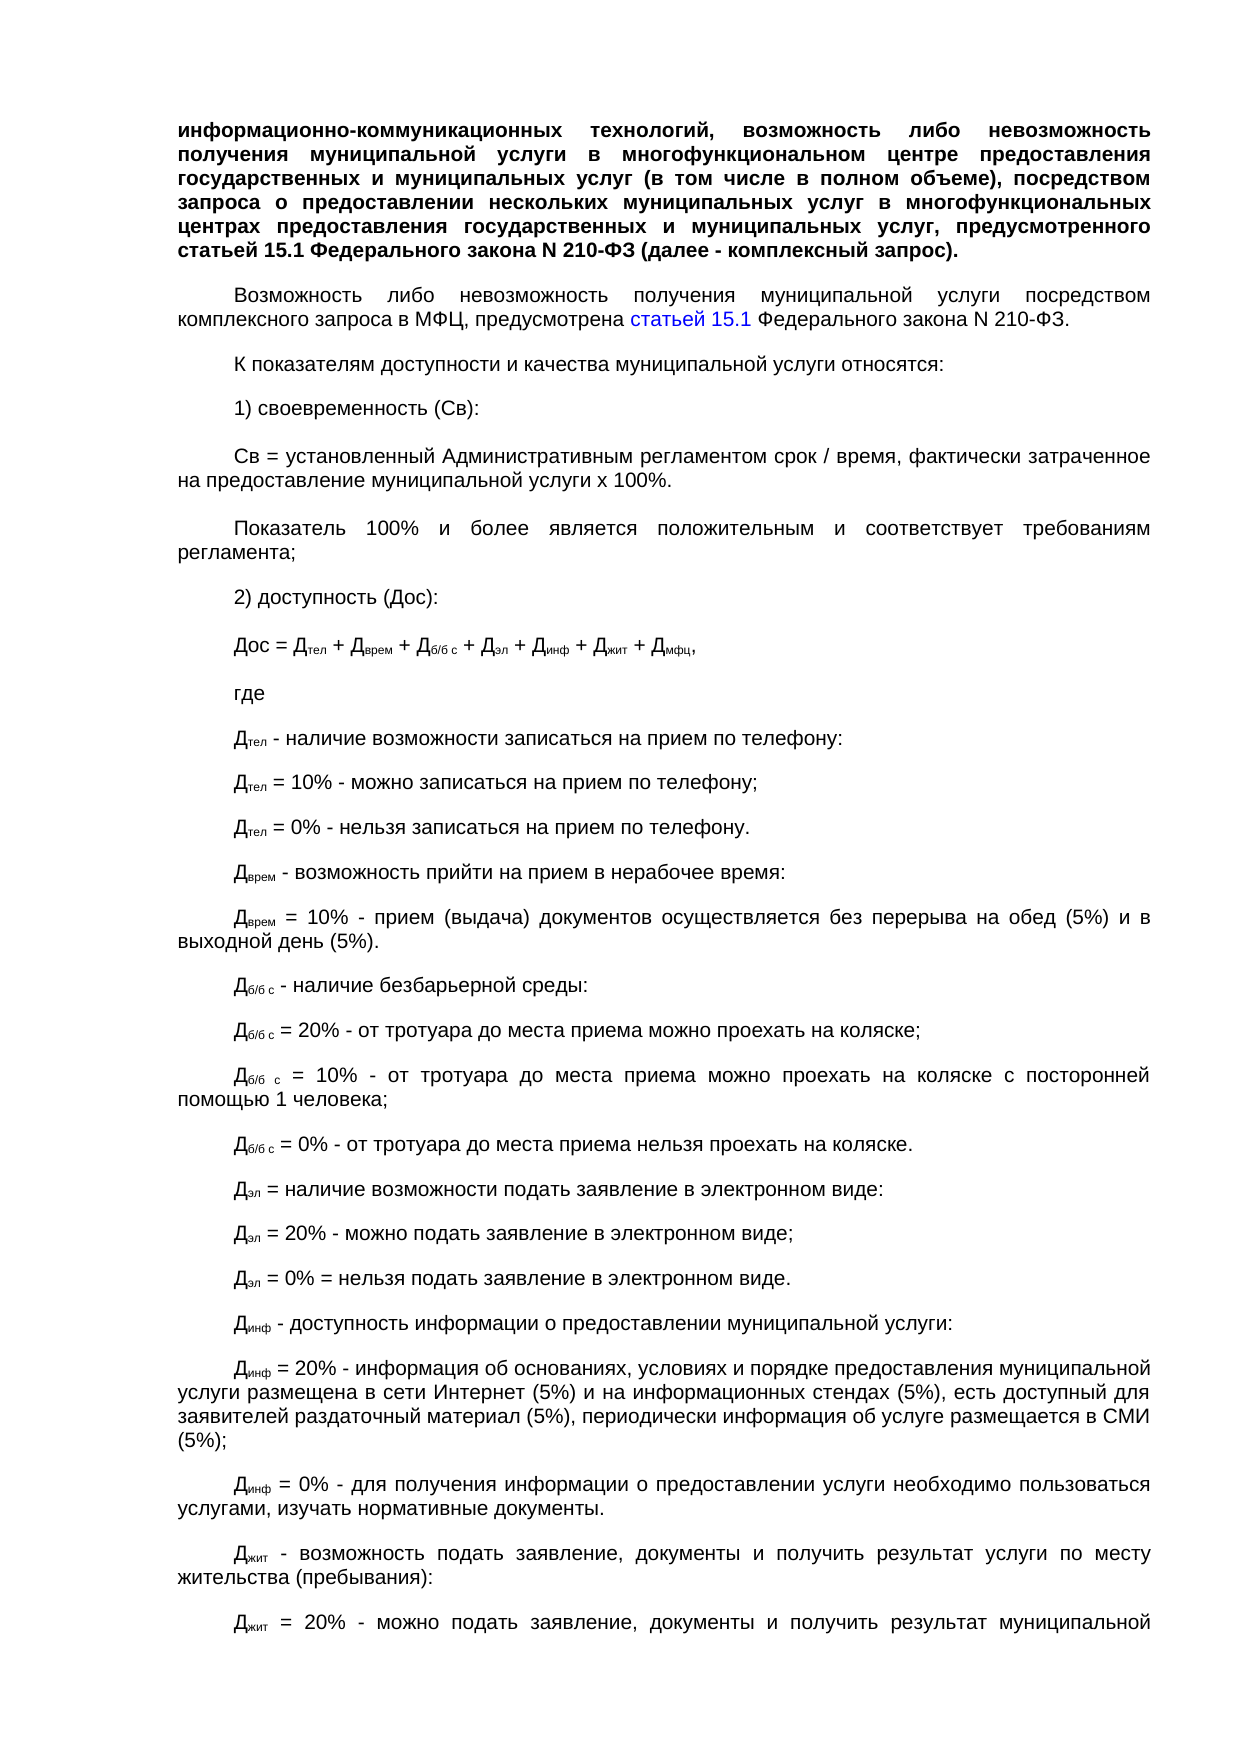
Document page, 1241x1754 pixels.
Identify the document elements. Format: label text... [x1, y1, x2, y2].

text Дб/б с - наличие безбарьерной среды: [177, 973, 1152, 997]
text К показателям доступности и качества муниципальной услуги относятся: [177, 351, 1152, 375]
text Св = установленный Административным регламентом срок / время, фактически затраченное на предоставление муниципальной услуги x 100%. [177, 444, 1152, 492]
text Показатель 100% и более является положительным и соответствует требованиям регламента; [177, 516, 1152, 564]
text Дэл = наличие возможности подать заявление в электронном виде: [177, 1176, 1152, 1200]
text Джит - возможность подать заявление, документы и получить результат услуги по месту жительства (пребывания): [177, 1541, 1152, 1589]
text Дос = Дтел + Дврем + Дб/б с + Дэл + Динф + Джит + Дмфц, [177, 633, 1152, 657]
text где [177, 681, 1152, 704]
text 1) своевременность (Св): [177, 396, 1152, 420]
text Дб/б с = 10% - от тротуара до места приема можно проехать на коляске с посторонней помощью 1 человека; [177, 1063, 1152, 1111]
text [177, 1610, 1152, 1634]
text Дврем - возможность прийти на прием в нерабочее время: [177, 860, 1152, 884]
text Возможность либо невозможность получения муниципальной услуги посредством комплексного запроса в МФЦ, предусмотрена статьей 15.1 Федерального закона N 210-ФЗ. [177, 283, 1152, 331]
text Динф - доступность информации о предоставлении муниципальной услуги: [177, 1311, 1152, 1335]
text Динф = 0% - для получения информации о предоставлении услуги необходимо пользоваться услугами, изучать нормативные документы. [177, 1472, 1152, 1520]
text Дэл = 20% - можно подать заявление в электронном виде; [177, 1221, 1152, 1245]
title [177, 118, 1152, 262]
text Дтел = 0% - нельзя записаться на прием по телефону. [177, 815, 1152, 839]
text Дтел = 10% - можно записаться на прием по телефону; [177, 770, 1152, 794]
text Дб/б с = 0% - от тротуара до места приема нельзя проехать на коляске. [177, 1132, 1152, 1156]
text Динф = 20% - информация об основаниях, условиях и порядке предоставления муниципальной услуги размещена в сети Интернет (5%) и на информационных стендах (5%), есть доступный для заявителей раздаточный материал (5%), периодически информация об услуге размещается в СМИ (5%); [177, 1356, 1152, 1451]
text 2) доступность (Дос): [177, 585, 1152, 609]
text Дэл = 0% = нельзя подать заявление в электронном виде. [177, 1266, 1152, 1290]
text Дврем = 10% - прием (выдача) документов осуществляется без перерыва на обед (5%) и в выходной день (5%). [177, 904, 1152, 952]
text Дб/б с = 20% - от тротуара до места приема можно проехать на коляске; [177, 1018, 1152, 1042]
text Дтел - наличие возможности записаться на прием по телефону: [177, 725, 1152, 749]
